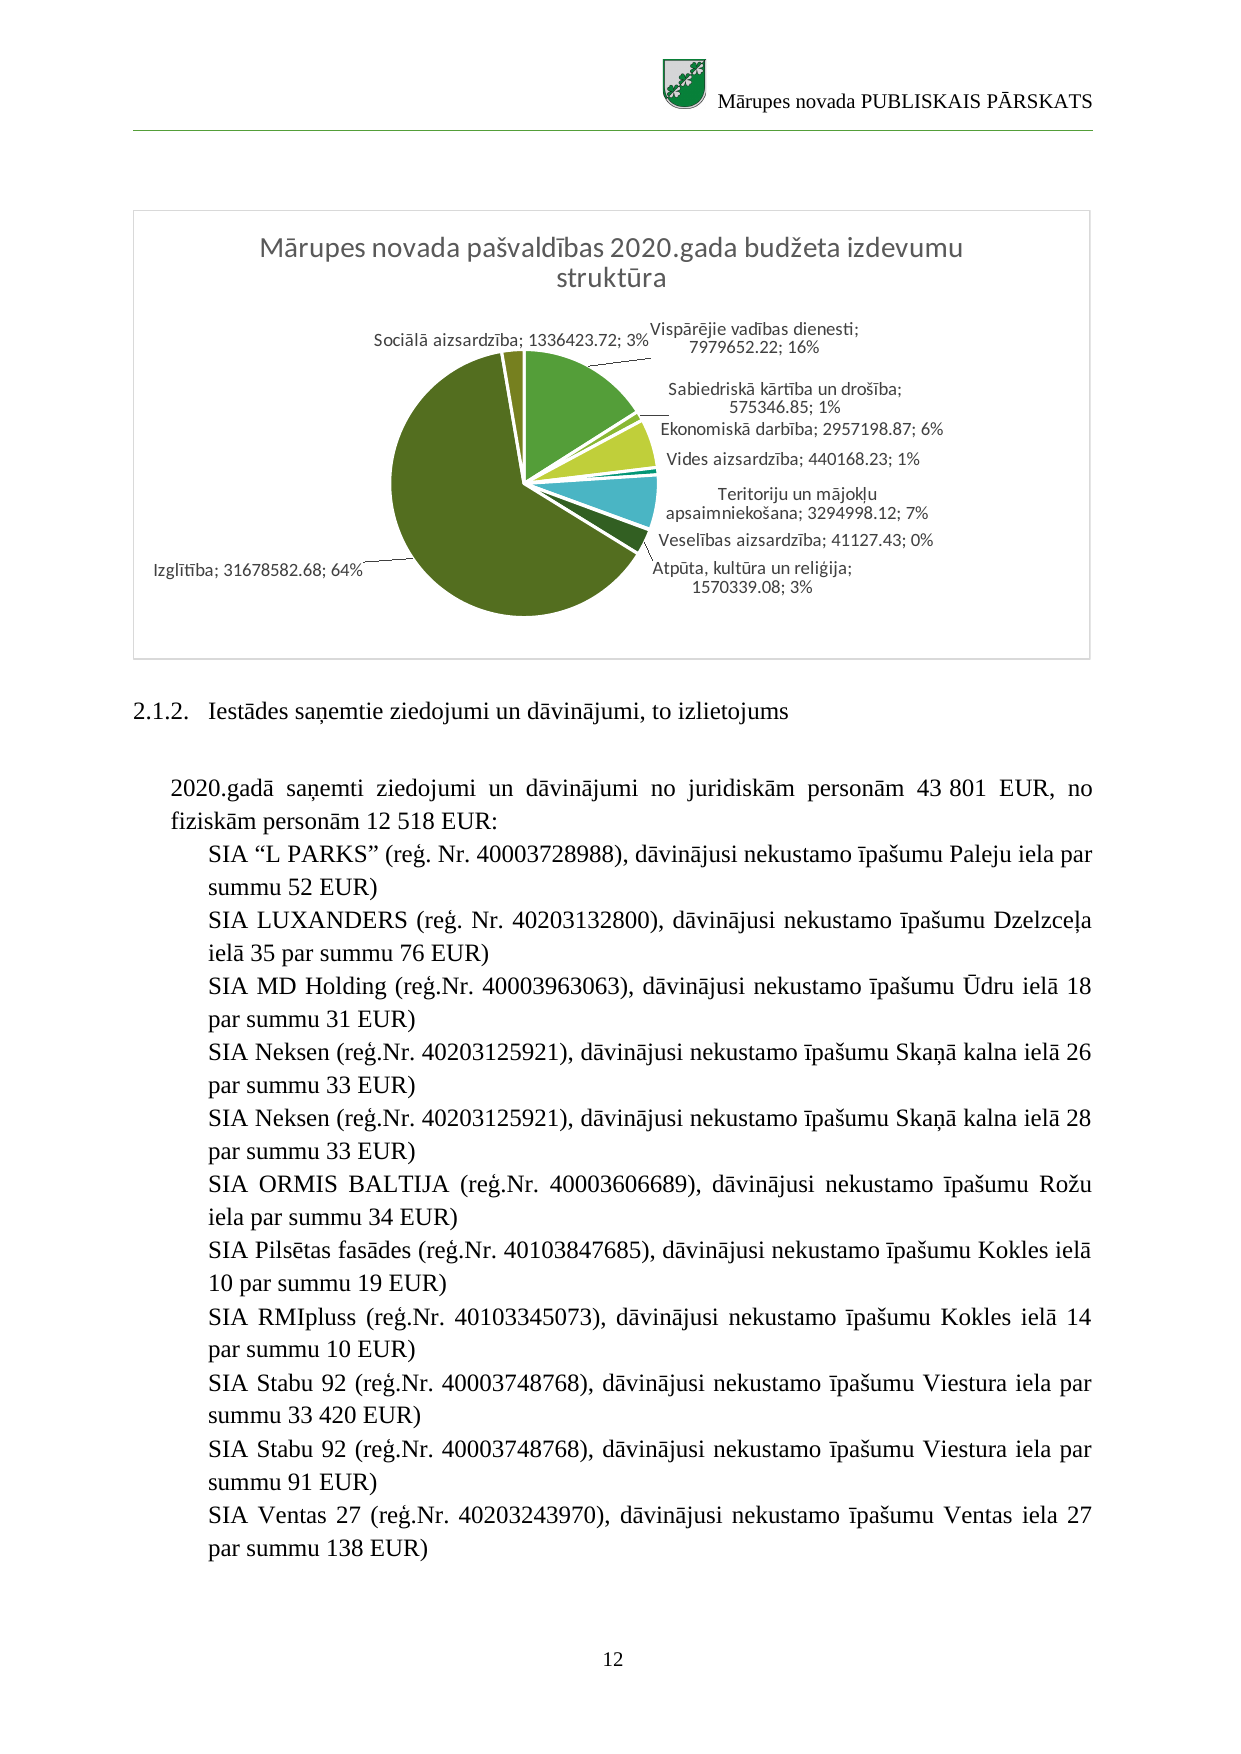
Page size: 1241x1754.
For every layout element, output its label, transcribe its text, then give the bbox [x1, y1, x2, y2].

list SIA Neksen (reģ.Nr. 40203125921), dāvinājusi nekustamo īpašumu Skaņā kalna ielā 28 par summu 33 EUR) [170, 1103, 1093, 1165]
list SIA Stabu 92 (reģ.Nr. 40003748768), dāvinājusi nekustamo īpašumu Viestura iela par summu 91 EUR) [170, 1434, 1093, 1495]
list SIA Stabu 92 (reģ.Nr. 40003748768), dāvinājusi nekustamo īpašumu Viestura iela par summu 33 420 EUR) [170, 1368, 1093, 1429]
list SIA RMIpluss (reģ.Nr. 40103345073), dāvinājusi nekustamo īpašumu Kokles ielā 14 par summu 10 EUR) [170, 1302, 1093, 1363]
list SIA Neksen (reģ.Nr. 40203125921), dāvinājusi nekustamo īpašumu Skaņā kalna ielā 26 par summu 33 EUR) [170, 1037, 1093, 1099]
list SIA LUXANDERS (reģ. Nr. 40203132800), dāvinājusi nekustamo īpašumu Dzelzceļa ielā 35 par summu 76 EUR) [170, 905, 1093, 967]
list SIA MD Holding (reģ.Nr. 40003963063), dāvinājusi nekustamo īpašumu Ūdru ielā 18 par summu 31 EUR) [170, 971, 1093, 1033]
list SIA Pilsētas fasādes (reģ.Nr. 40103847685), dāvinājusi nekustamo īpašumu Kokles ielā 10 par summu 19 EUR) [170, 1236, 1093, 1297]
picture [662, 59, 707, 109]
list 2020.gadā saņemti ziedojumi un dāvinājumi no juridiskām personām 43 801 EUR, no fiziskām personām 12 518 EUR: [170, 773, 1093, 835]
list SIA Ventas 27 (reģ.Nr. 40203243970), dāvinājusi nekustamo īpašumu Ventas iela 27 par summu 138 EUR) [170, 1500, 1093, 1561]
list SIA “L PARKS” (reģ. Nr. 40003728988), dāvinājusi nekustamo īpašumu Paleju iela par summu 52 EUR) [170, 839, 1093, 901]
subtitle Iestādes saņemtie ziedojumi un dāvinājumi, to izlietojums [133, 696, 1093, 725]
list SIA ORMIS BALTIJA (reģ.Nr. 40003606689), dāvinājusi nekustamo īpašumu Rožu iela par summu 34 EUR) [170, 1169, 1093, 1231]
